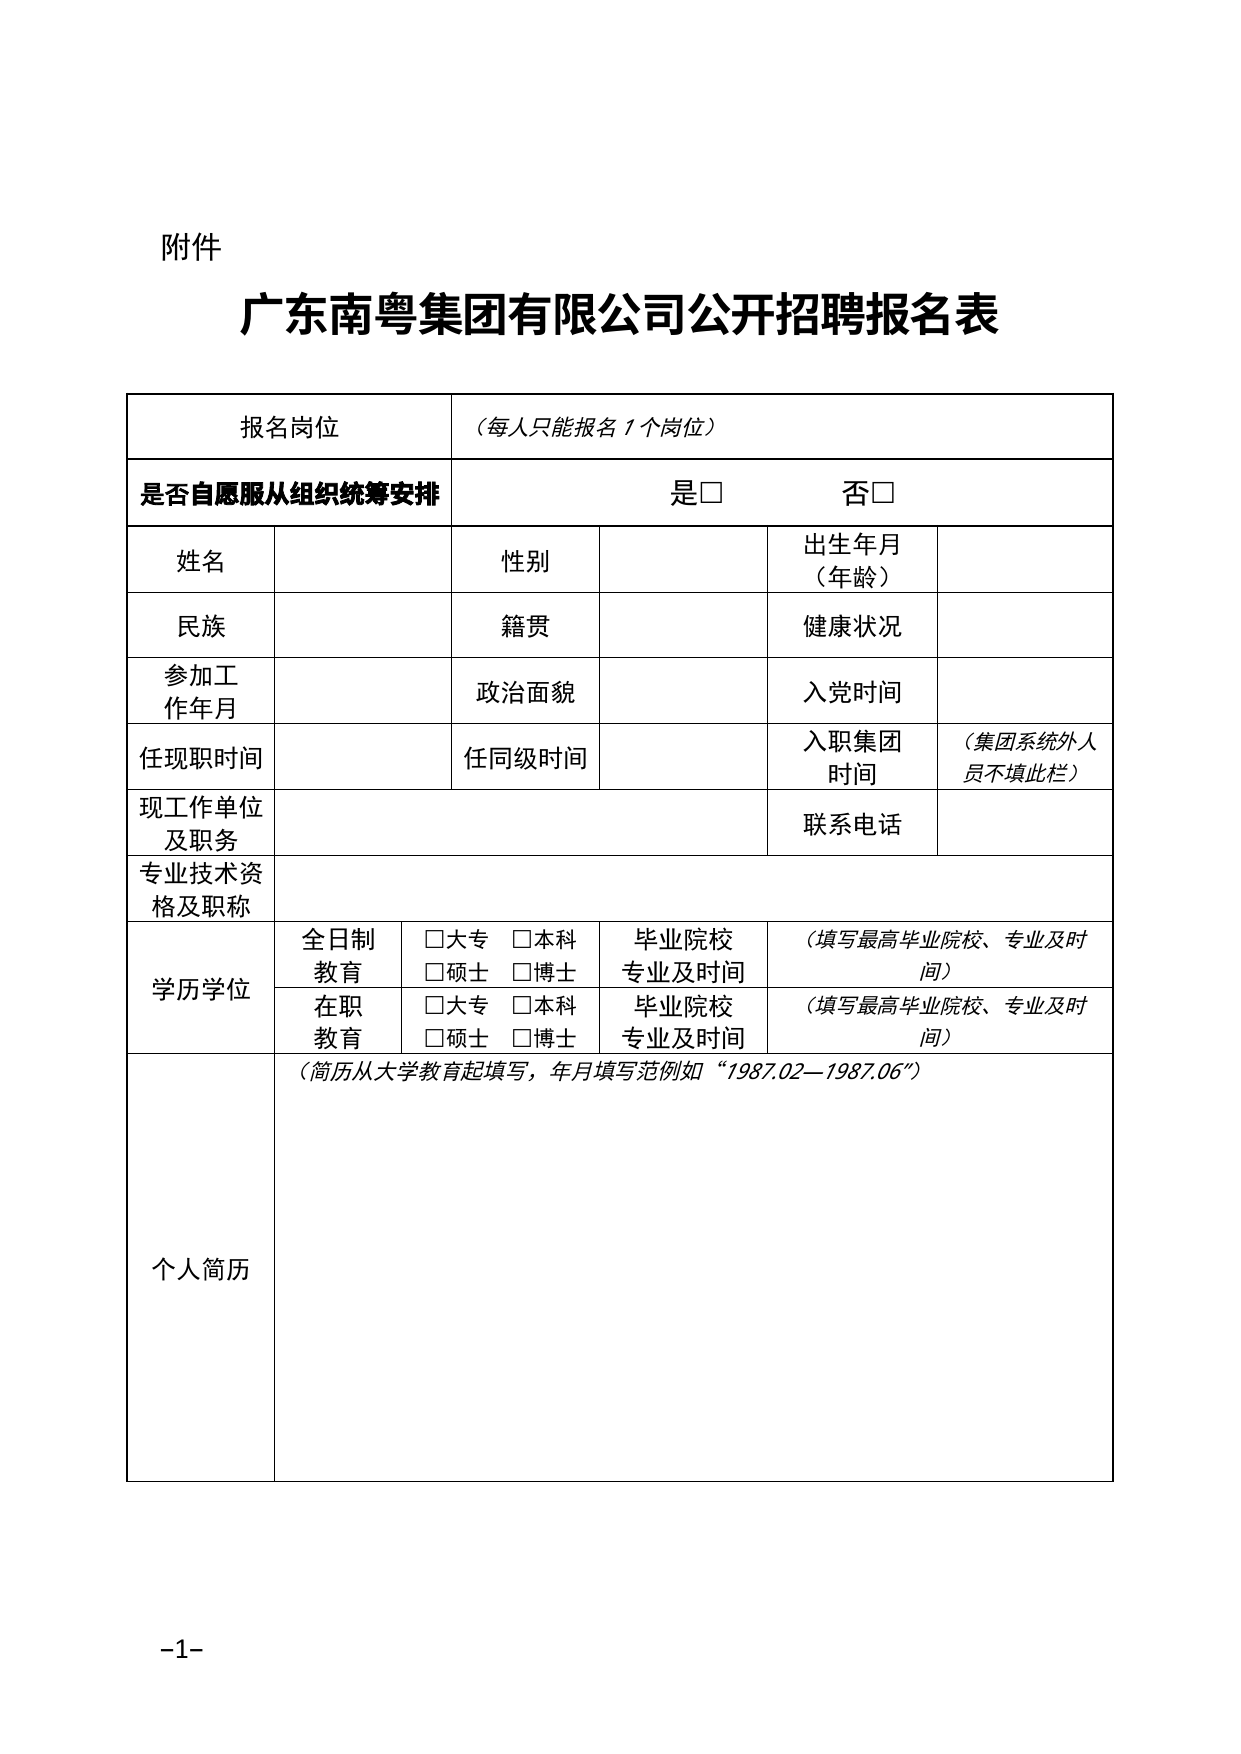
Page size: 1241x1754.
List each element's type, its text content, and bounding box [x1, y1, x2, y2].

table_header 报名岗位 [128, 395, 451, 458]
table_cell □大专 □本科 □硕士 □博士 [402, 922, 599, 987]
table_cell [275, 856, 1112, 921]
table_cell [938, 527, 1112, 592]
table_cell 联系电话 [768, 790, 937, 855]
table_cell [275, 790, 767, 855]
table_cell [275, 724, 451, 789]
table_cell 是否自愿服从组织统筹安排 [128, 460, 451, 525]
table_cell [938, 790, 1112, 855]
table_cell 健康状况 [768, 593, 937, 657]
table_cell 姓名 [128, 527, 274, 592]
table_cell 是 否 [452, 460, 1112, 525]
table_cell 入职集团 时间 [768, 724, 937, 789]
table_cell 在职 教育 [275, 988, 401, 1053]
table_cell [600, 658, 767, 723]
table_header （每人只能报名1个岗位） [452, 395, 1112, 458]
table_cell （集团系统外人员不填此栏） [938, 724, 1112, 789]
table_cell [600, 593, 767, 657]
table_cell （填写最高毕业院校、专业及时间） [768, 922, 1112, 987]
table_cell 出生年月 （年龄） [768, 527, 937, 592]
table_cell 任同级时间 [452, 724, 599, 789]
table_cell 毕业院校 专业及时间 [600, 988, 767, 1053]
table_cell （填写最高毕业院校、专业及时间） [768, 988, 1112, 1053]
text 附件 [159, 227, 1081, 263]
table_cell [938, 593, 1112, 657]
table_cell 全日制 教育 [275, 922, 401, 987]
table_cell [275, 527, 451, 592]
table_cell 现工作单位及职务 [128, 790, 274, 855]
text 广东南粤集团有限公司公开招聘报名表 [159, 263, 1081, 360]
table_cell 学历学位 [128, 922, 274, 1053]
table_cell 毕业院校 专业及时间 [600, 922, 767, 987]
table_cell [275, 658, 451, 723]
table_cell [938, 658, 1112, 723]
table_cell [275, 593, 451, 657]
table_cell [600, 527, 767, 592]
table_cell □大专 □本科 □硕士 □博士 [402, 988, 599, 1053]
table_cell 参加工 作年月 [128, 658, 274, 723]
table_cell 籍贯 [452, 593, 599, 657]
table_cell 个人简历 [128, 1054, 274, 1481]
table_cell 任现职时间 [128, 724, 274, 789]
table_cell 政治面貌 [452, 658, 599, 723]
table_cell 民族 [128, 593, 274, 657]
table_cell [600, 724, 767, 789]
table_cell 入党时间 [768, 658, 937, 723]
table_cell （简历从大学教育起填写，年月填写范例如“1987.02—1987.06”） [275, 1054, 1112, 1481]
table_cell 专业技术资格及职称 [128, 856, 274, 921]
table_cell 性别 [452, 527, 599, 592]
